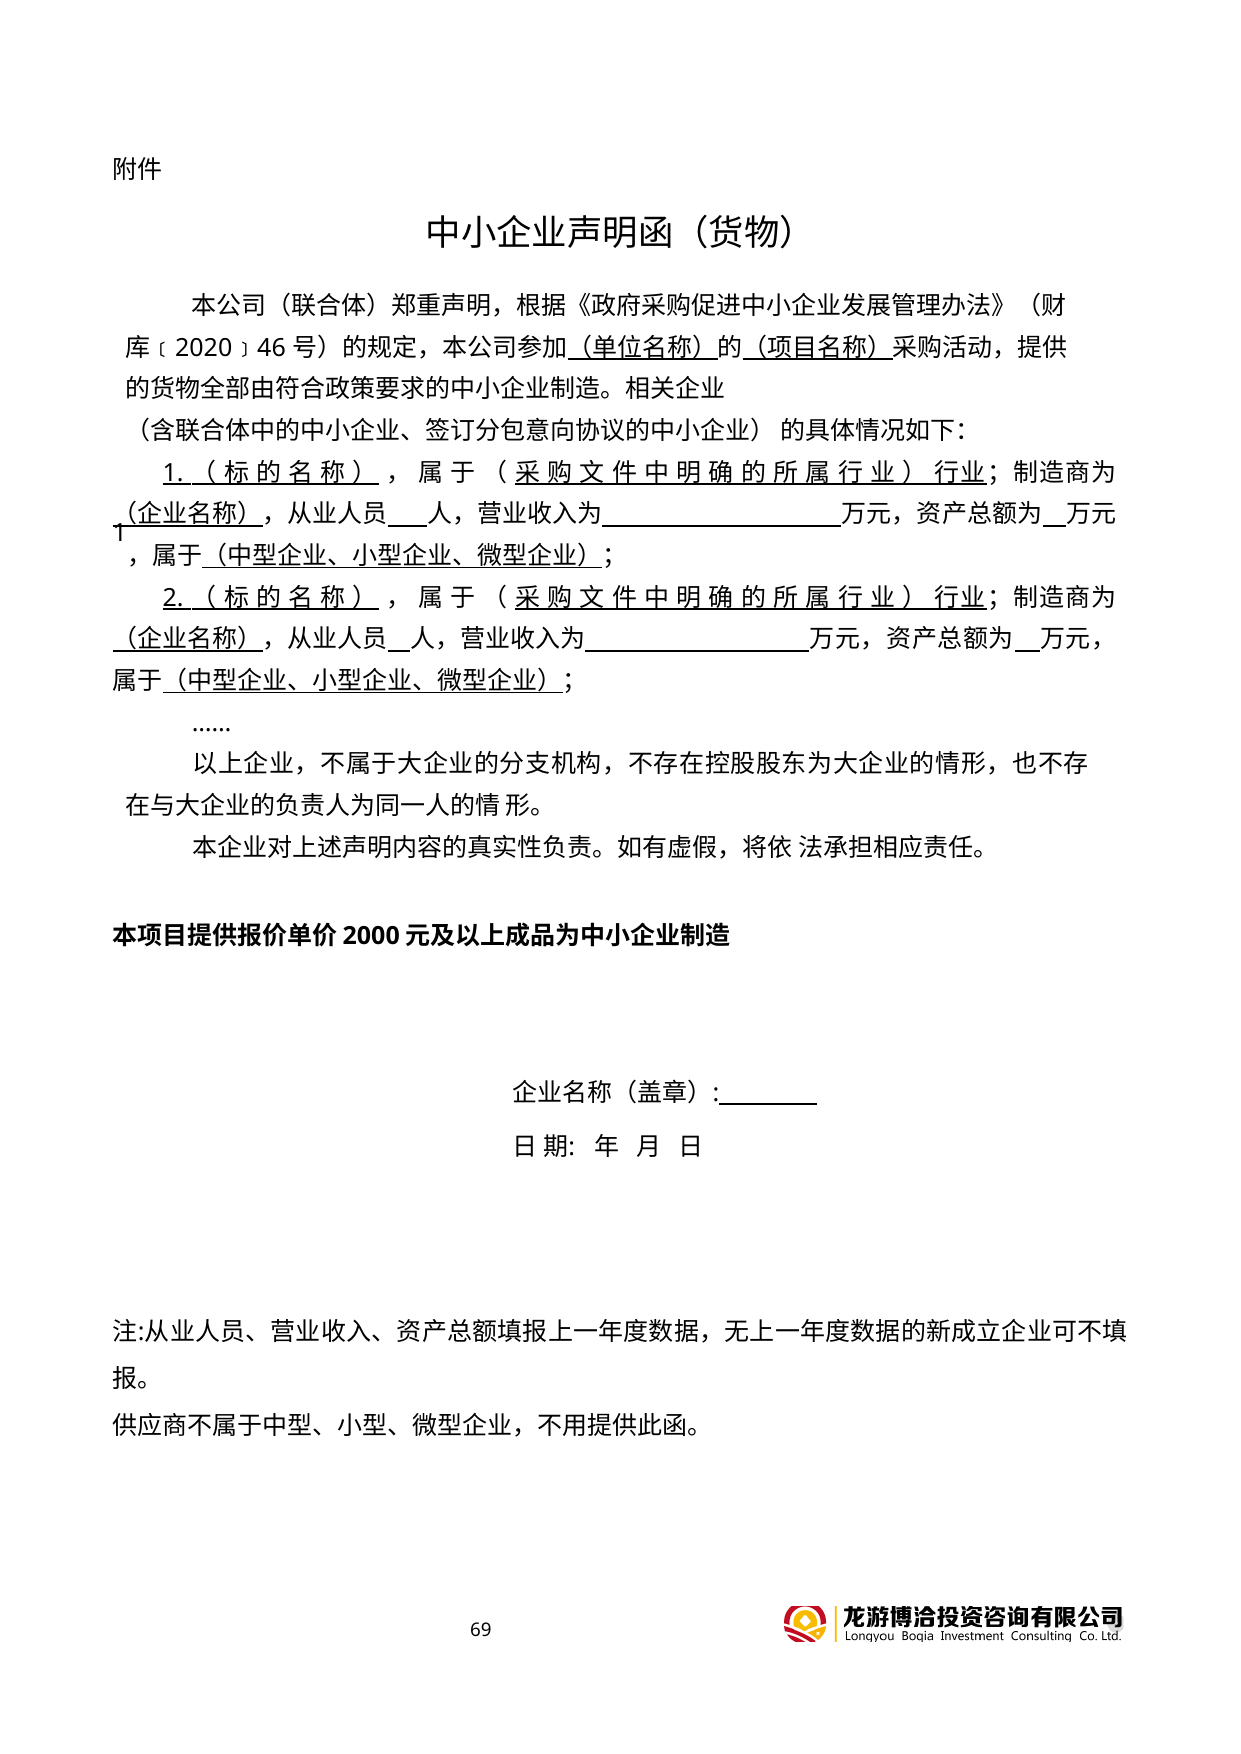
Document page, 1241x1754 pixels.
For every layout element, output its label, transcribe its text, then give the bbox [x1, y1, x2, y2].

list 1. （ 标 的 名 称 ） ， 属 于 （ 采 购 文 件 中 明 确 的 所 属 行 业 ） 行业；制造商为（企业名称），从业人员 人，营业收入为 万元，资产总额为 万元1，属于（中型企业、小型企业、微型企业）； [112, 448, 1116, 573]
list 2. （ 标 的 名 称 ） ， 属 于 （ 采 购 文 件 中 明 确 的 所 属 行 业 ） 行业；制造商为（企业名称），从业人员 人，营业收入为 万元，资产总额为 万元，属于（中型企业、小型企业、微型企业）； [112, 573, 1116, 698]
text （含联合体中的中小企业、签订分包意向协议的中小企业） 的具体情况如下： [125, 406, 1092, 448]
text 本项目提供报价单价2000元及以上成品为中小企业制造 [112, 916, 1128, 952]
text 附件 [112, 150, 1128, 186]
text 日 期: 年 月 日 [112, 1126, 1128, 1163]
text 供应商不属于中型、小型、微型企业，不用提供此函。 [112, 1405, 1128, 1441]
text …… [192, 698, 1128, 739]
text 本企业对上述声明内容的真实性负责。如有虚假，将依 法承担相应责任。 [125, 823, 1090, 864]
text 注:从业人员、营业收入、资产总额填报上一年度数据，无上一年度数据的新成立企业可不填报。 [112, 1311, 1128, 1394]
text 中小企业声明函（货物） [112, 204, 1128, 256]
text 企业名称（盖章）: [112, 1072, 1128, 1108]
text 本公司（联合体）郑重声明，根据《政府采购促进中小企业发展管理办法》（财库﹝2020﹞46 号）的规定，本公司参加（单位名称）的（项目名称）采购活动，提供的货物全部由符合政策要求的中小企业制造。相关企业 [125, 281, 1091, 406]
text 以上企业，不属于大企业的分支机构，不存在控股股东为大企业的情形，也不存在与大企业的负责人为同一人的情 形。 [125, 739, 1091, 823]
picture [783, 1606, 1127, 1642]
